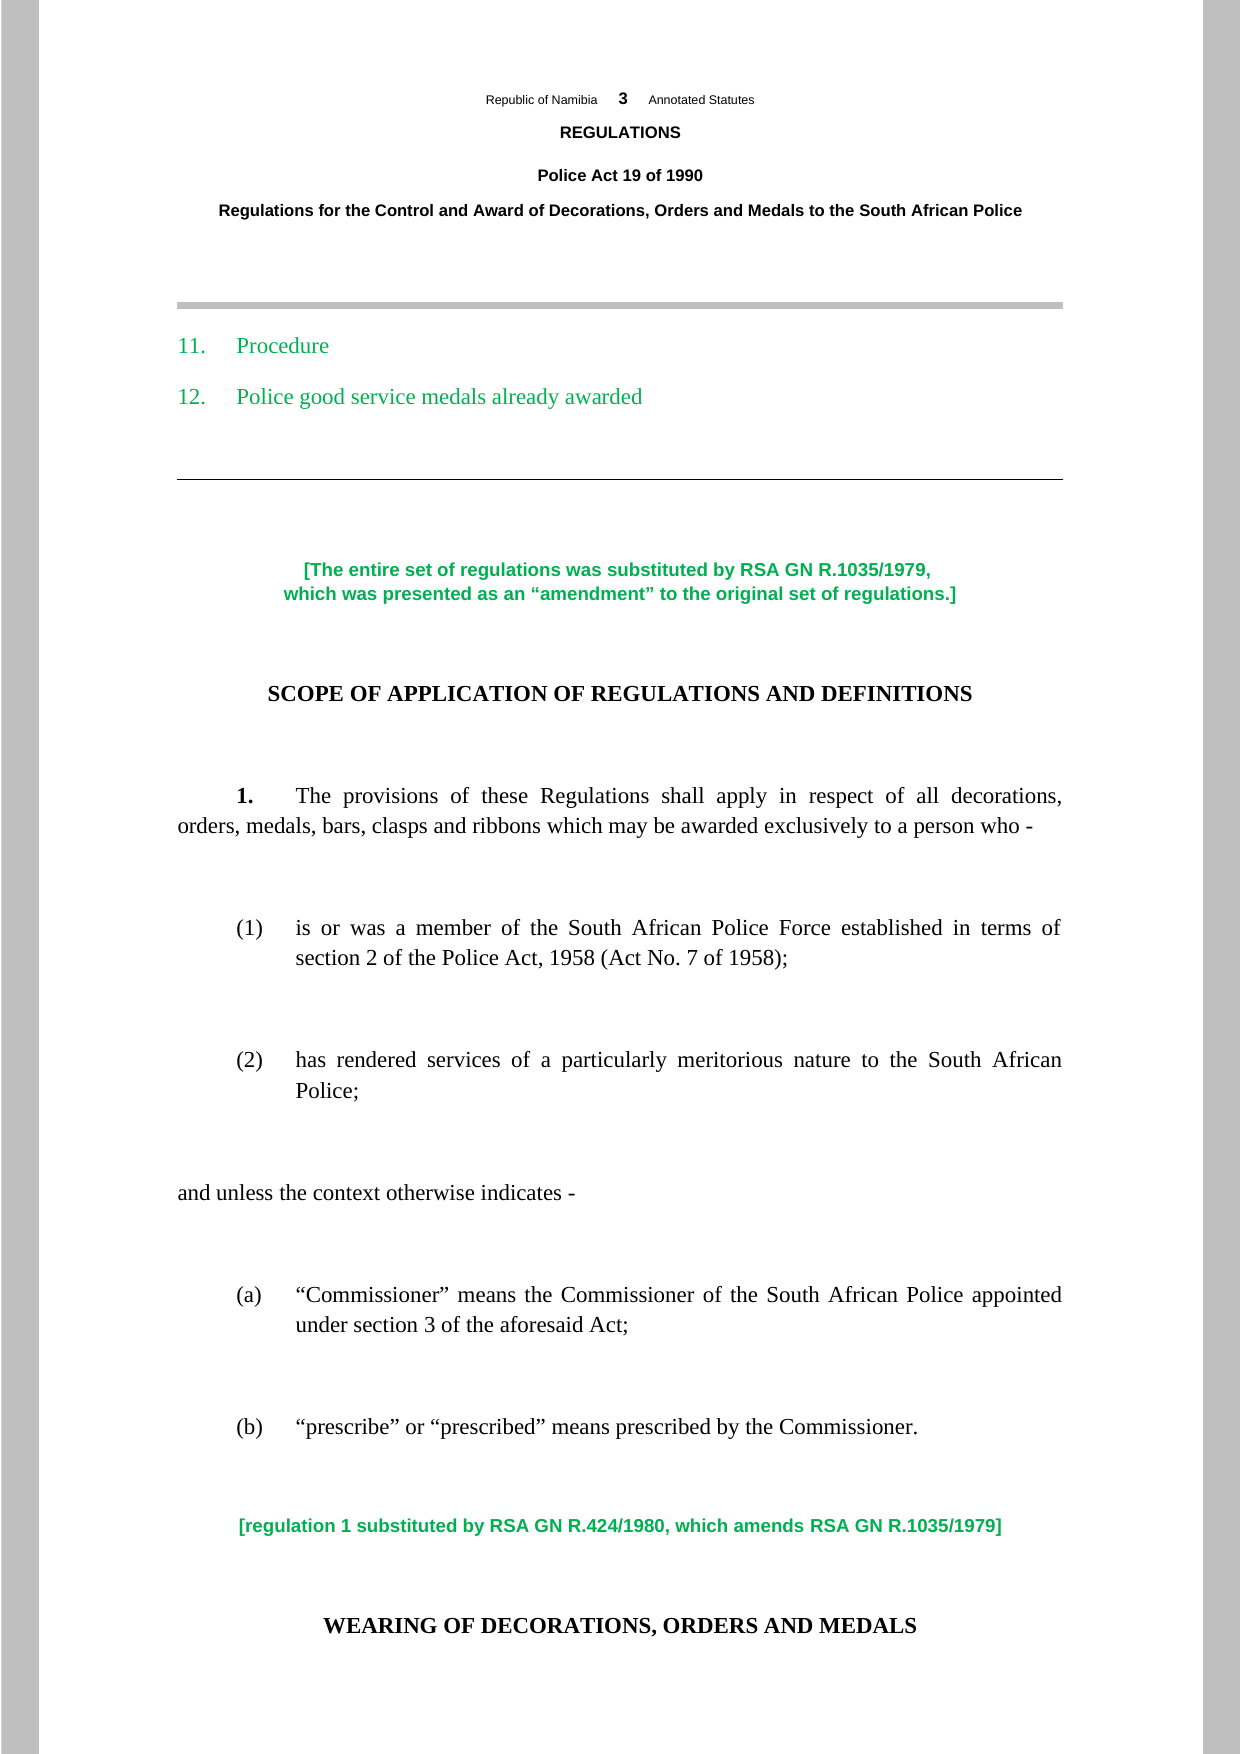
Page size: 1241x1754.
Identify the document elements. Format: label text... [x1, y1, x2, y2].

text (a) “Commissioner” means the Commissioner of the South African Police appointed under section 3 of the aforesaid Act; [236, 1281, 1063, 1337]
text 1. The provisions of these Regulations shall apply in respect of all decorations, orders, medals, bars, clasps and ribbons which may be awarded exclusively to a person who - [177, 782, 1063, 838]
text 12. Police good service medals already awarded [177, 383, 1063, 409]
text (2) has rendered services of a particularly meritorious nature to the South African Police; [236, 1046, 1063, 1103]
text [regulation 1 substituted by RSA GN R.424/1980, which amends RSA GN R.1035/1979] [177, 1515, 1063, 1537]
text 11. Procedure [177, 332, 1063, 358]
text (1) is or was a member of the South African Police Force established in terms of section 2 of the Police Act, 1958 (Act No. 7 of 1958); [236, 914, 1063, 971]
text SCOPE OF APPLICATION OF REGULATIONS AND DEFINITIONS [177, 680, 1063, 706]
text WEARING OF DECORATIONS, ORDERS AND MEDALS [177, 1612, 1063, 1638]
text and unless the context otherwise indicates - [177, 1179, 1063, 1205]
text (b) “prescribe” or “prescribed” means prescribed by the Commissioner. [236, 1413, 1063, 1439]
text [The entire set of regulations was substituted by RSA GN R.1035/1979, which was presented as an “amendment” to the original set of regulations.] [177, 558, 1063, 605]
